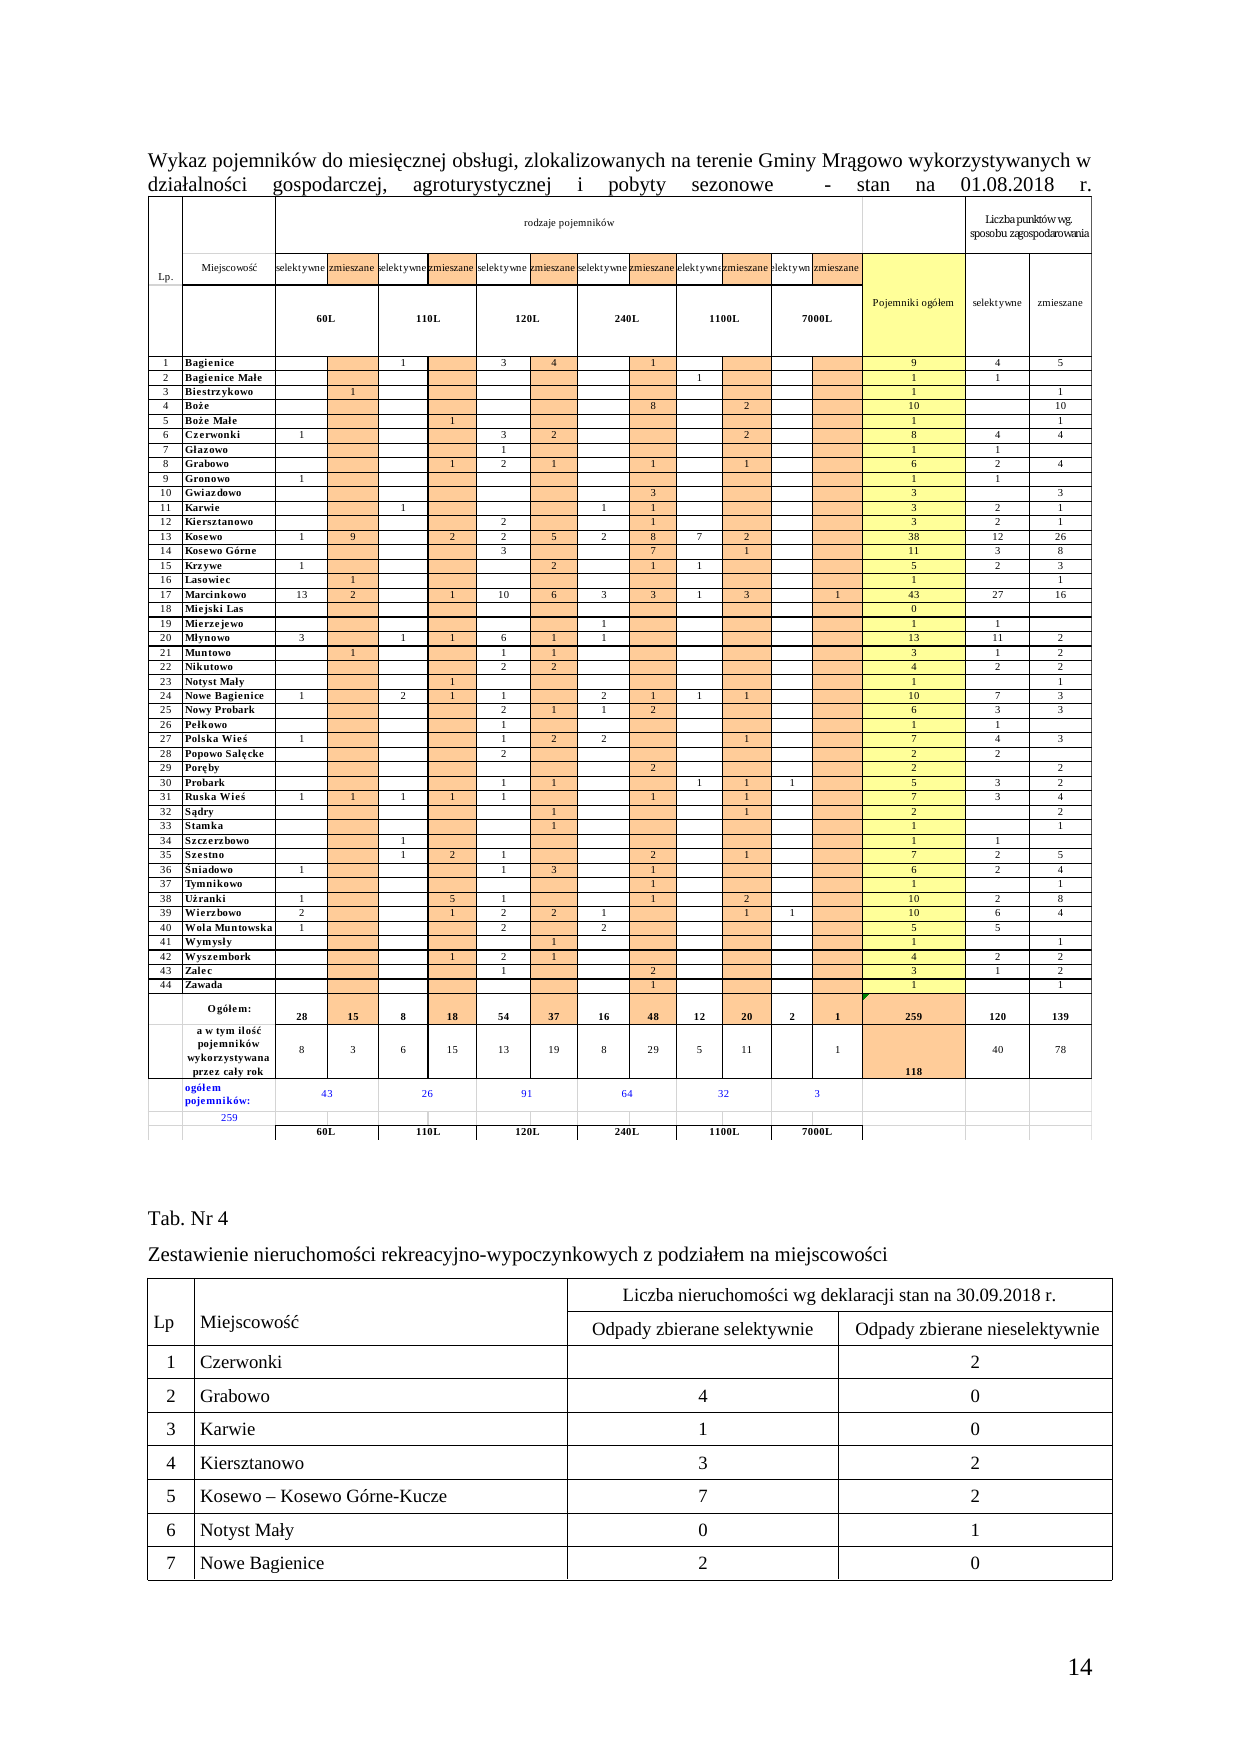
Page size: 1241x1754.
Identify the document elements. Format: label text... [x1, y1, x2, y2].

table_cell 2 [839, 1346, 1112, 1378]
table_cell Karwie [195, 1413, 567, 1445]
text Tab. Nr 4 [148, 1206, 1093, 1229]
table_cell 0 [839, 1547, 1112, 1579]
table_cell 6 [148, 1514, 194, 1546]
table_cell Odpady zbierane selektywnie [568, 1312, 838, 1345]
table_cell Czerwonki [195, 1346, 567, 1378]
table_cell 2 [839, 1446, 1112, 1479]
table_cell 7 [568, 1480, 838, 1512]
table_cell 0 [568, 1514, 838, 1546]
table_cell Odpady zbierane nieselektywnie [839, 1312, 1112, 1345]
table_cell 4 [568, 1379, 838, 1412]
table_header Miejscowość [195, 1279, 567, 1345]
table_cell 2 [148, 1379, 194, 1412]
table_cell Kiersztanowo [195, 1446, 567, 1479]
table_cell Kosewo – Kosewo Górne-Kucze [195, 1480, 567, 1512]
table_cell 3 [148, 1413, 194, 1445]
text Wykaz pojemników do miesięcznej obsługi, zlokalizowanych na terenie Gminy Mrągowo wykorzystywanych w działalności gospodarczej, agroturystycznej i pobyty sezonowe - stan na 01.08.2018 r. [148, 148, 1093, 1141]
table_cell 0 [839, 1379, 1112, 1412]
table_cell 1 [148, 1346, 194, 1378]
table_cell Grabowo [195, 1379, 567, 1412]
table_cell Notyst Mały [195, 1514, 567, 1546]
table_cell [568, 1346, 838, 1378]
table_cell 0 [839, 1413, 1112, 1445]
table_cell 1 [568, 1413, 838, 1445]
table_cell 7 [148, 1547, 194, 1579]
table_header Liczba nieruchomości wg deklaracji stan na 30.09.2018 r. [568, 1279, 1112, 1311]
table_cell 4 [148, 1446, 194, 1479]
table_cell Nowe Bagienice [195, 1547, 567, 1579]
table_header Lp [148, 1279, 194, 1345]
table_cell 3 [568, 1446, 838, 1479]
table_cell 5 [148, 1480, 194, 1512]
table_cell 2 [568, 1547, 838, 1579]
text Zestawienie nieruchomości rekreacyjno-wypoczynkowych z podziałem na miejscowości [148, 1242, 1093, 1266]
table_cell 2 [839, 1480, 1112, 1512]
table_cell 1 [839, 1514, 1112, 1546]
